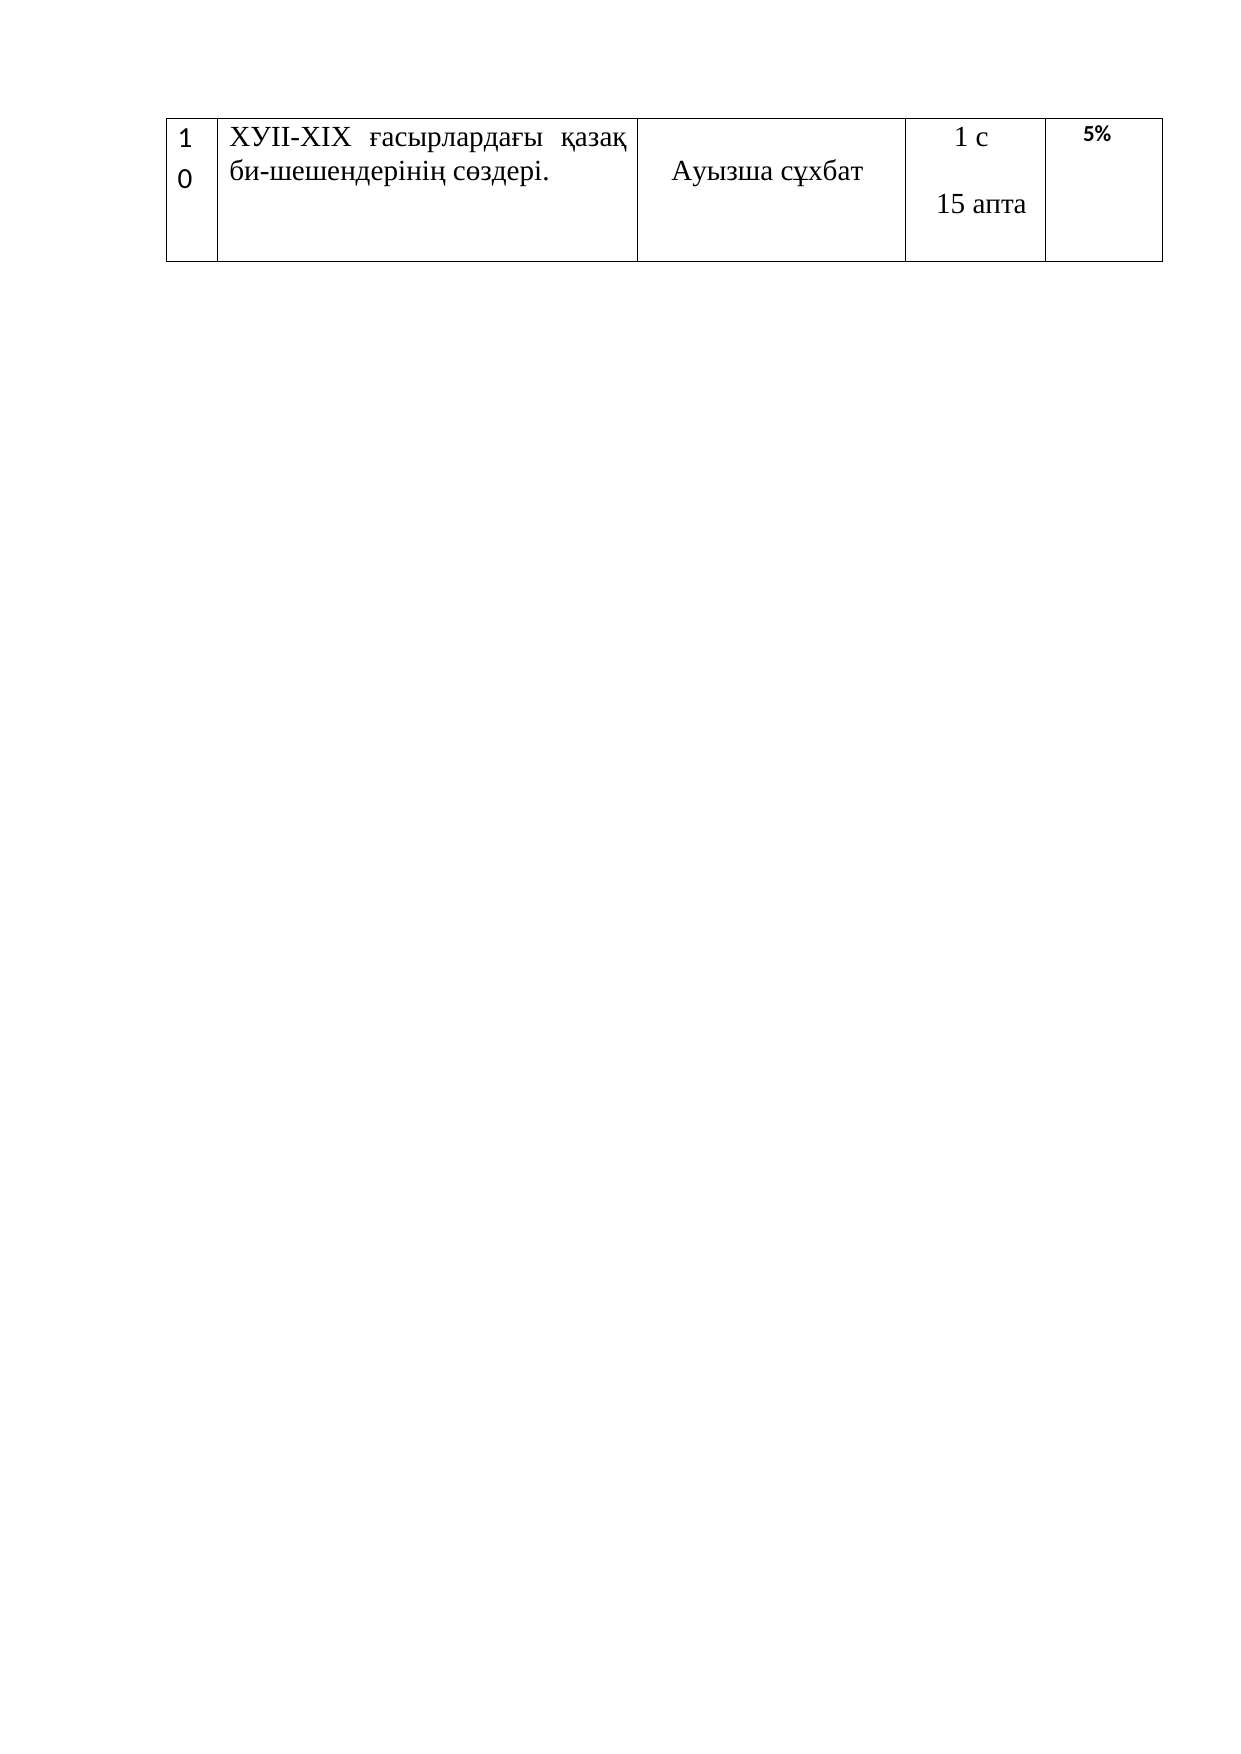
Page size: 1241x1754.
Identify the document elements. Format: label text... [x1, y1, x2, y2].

table_cell Ауызша сұхбат [638, 119, 905, 261]
table_cell 5% [1046, 119, 1162, 261]
table_cell ХУІІ-ХІХ ғасырлардағы қазақ би-шешендерінің сөздері. [218, 119, 637, 261]
table_cell 1 с 15 апта [906, 119, 1045, 261]
table_cell 10 [167, 119, 217, 261]
